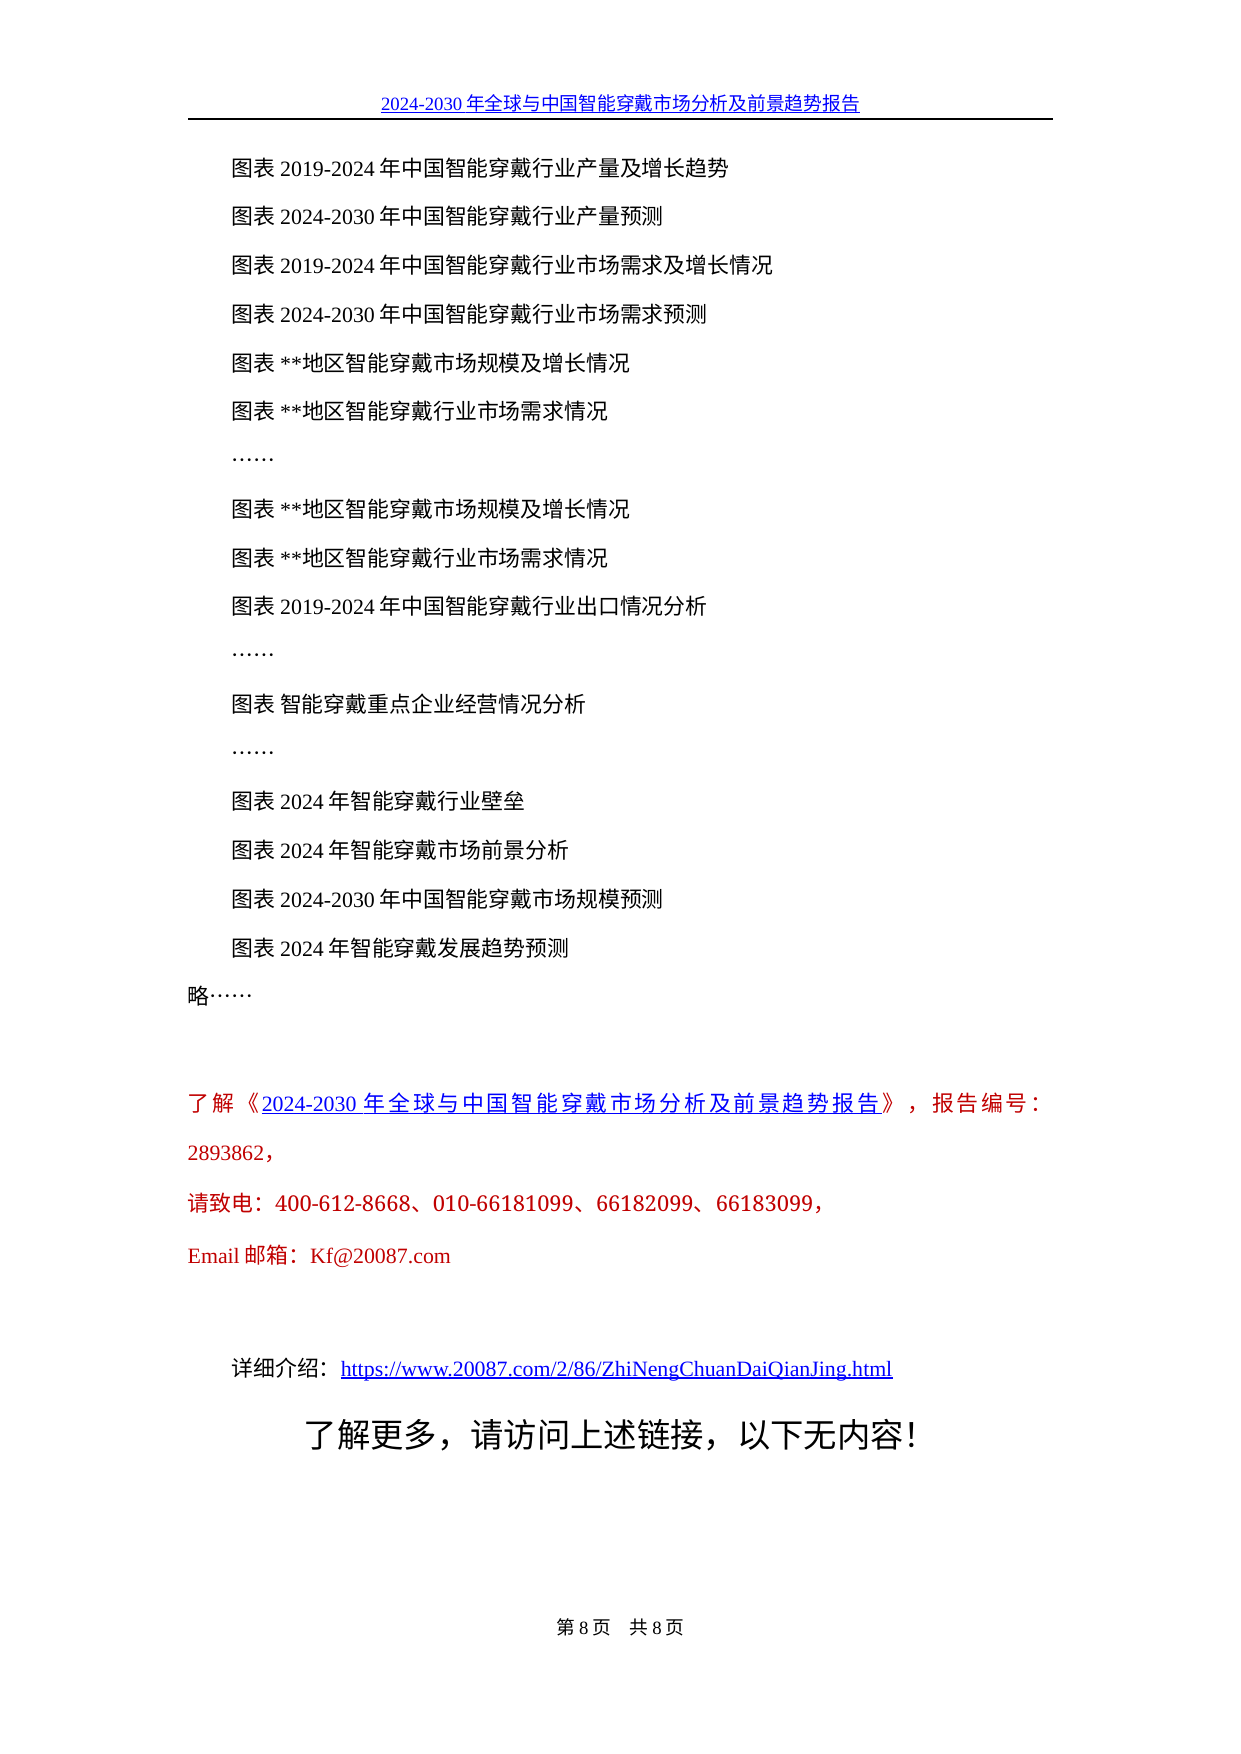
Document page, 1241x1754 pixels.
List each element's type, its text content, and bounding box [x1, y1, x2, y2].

text 了解《2024-2030年全球与中国智能穿戴市场分析及前景趋势报告》，报告编号：2893862， [187, 1085, 1053, 1167]
title 了解更多，请访问上述链接，以下无内容！ [187, 1400, 1053, 1465]
text 请致电：400-612-8668、010-66181099、66182099、66183099， [187, 1186, 1053, 1218]
text Email邮箱：Kf@20087.com [187, 1237, 1053, 1270]
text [187, 150, 1053, 1011]
text 详细介绍：https://www.20087.com/2/86/ZhiNengChuanDaiQianJing.html [187, 1350, 1053, 1383]
